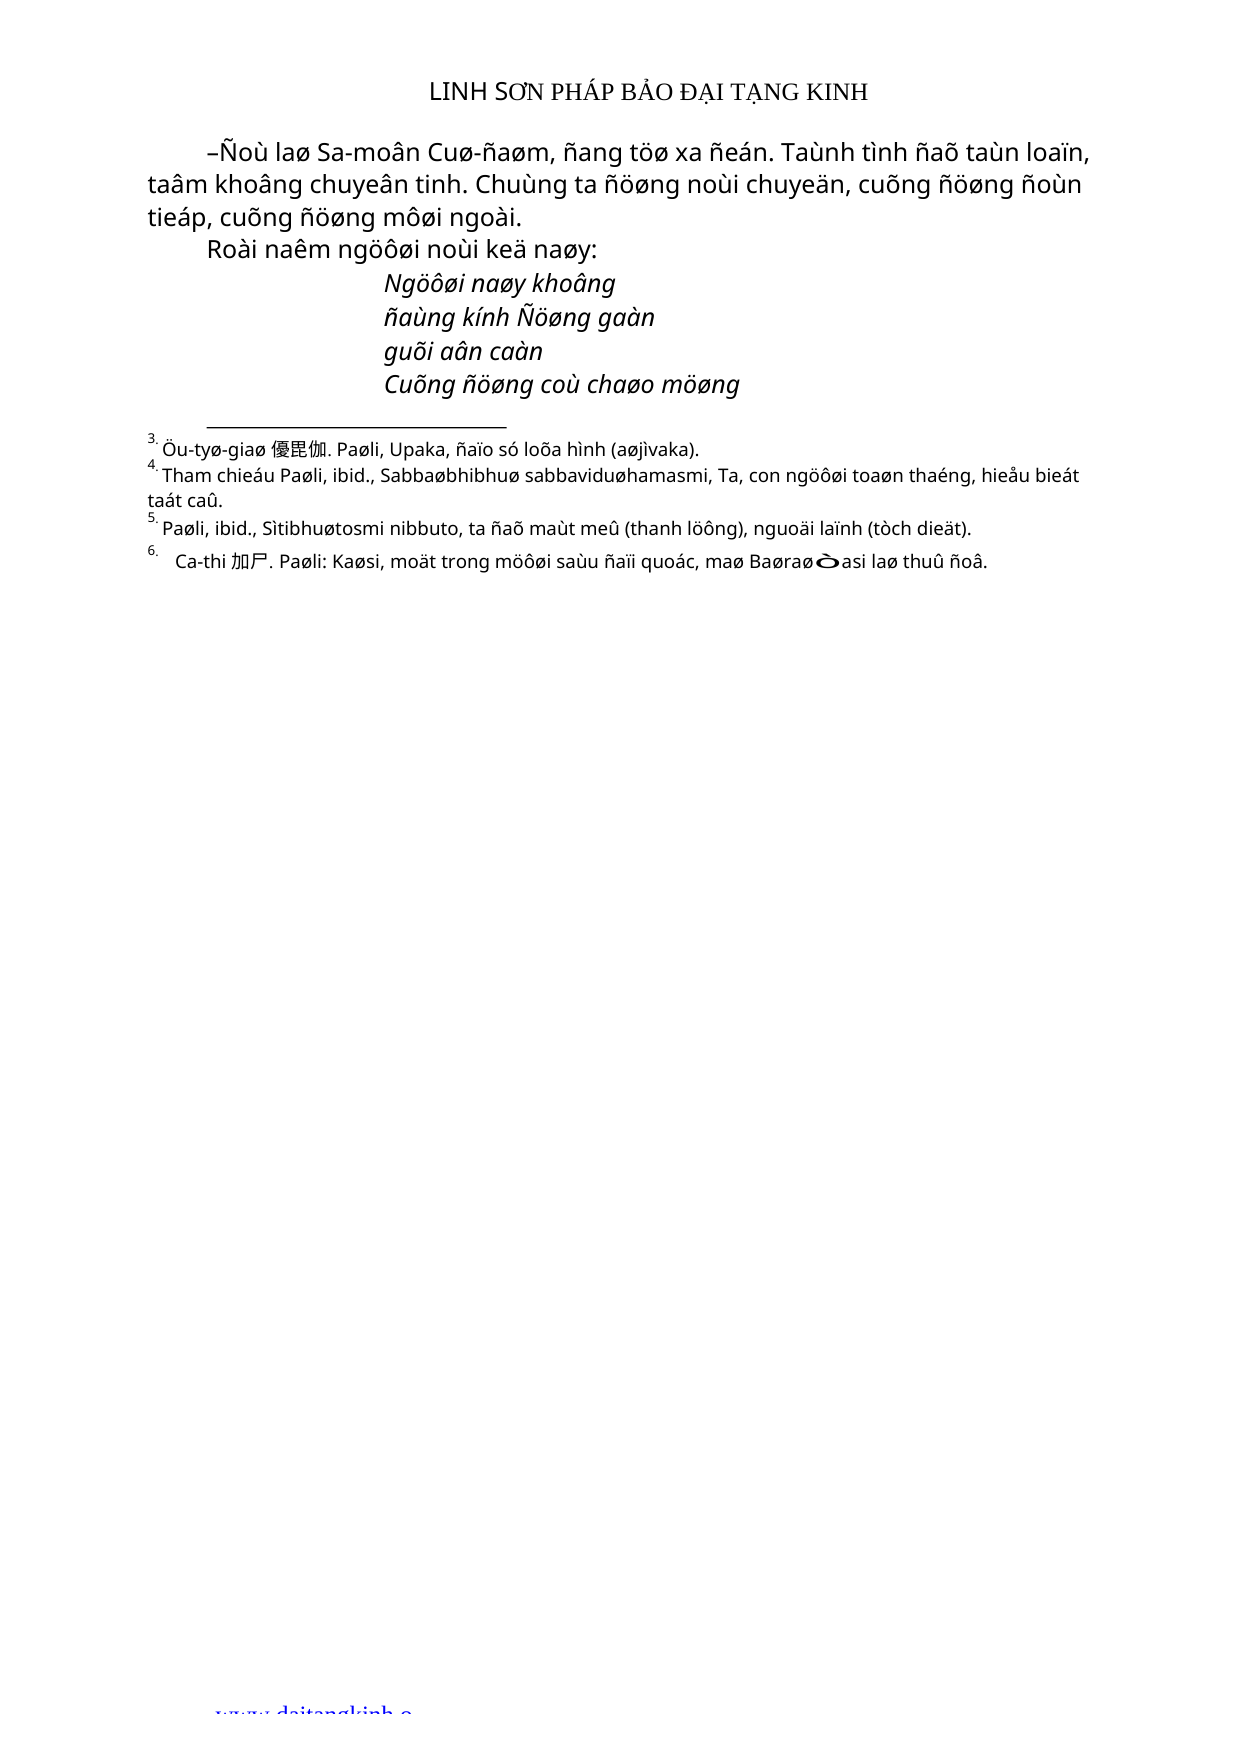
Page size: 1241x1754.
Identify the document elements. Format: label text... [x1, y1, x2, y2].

text 4. Tham chieáu Paøli, ibid., Sabbaøbhibhuø sabbaviduøhamasmi, Ta, con ngöôøi toaøn thaéng, hieåu bieát taát caû. [147, 462, 1105, 513]
text 6. Ca-thi 加尸. Paøli: Kaøsi, moät trong möôøi saùu ñaïi quoác, maø Baøraøòasi laø thuû ñoâ. [147, 541, 1105, 573]
text 5. Paøli, ibid., Sìtibhuøtosmi nibbuto, ta ñaõ maùt meû (thanh löông), nguoäi laïnh (tòch dieät). [147, 513, 1105, 541]
text Cuõng ñöøng coù chaøo möøng [384, 368, 1105, 399]
text Ngöôøi naøy khoâng ñaùng kính Ñöøng gaàn guõi aân caàn [384, 265, 668, 368]
text 3. Öu-tyø-giaø 優毘伽. Paøli, Upaka, ñaïo só loõa hình (aøjìvaka). [147, 431, 1105, 462]
text –Ñoù laø Sa-moân Cuø-ñaøm, ñang töø xa ñeán. Taùnh tình ñaõ taùn loaïn, taâm khoâng chuyeân tinh. Chuùng ta ñöøng noùi chuyeän, cuõng ñöøng ñoùn tieáp, cuõng ñöøng môøi ngoài. [147, 135, 1105, 233]
text Roài naêm ngöôøi noùi keä naøy: [206, 233, 1105, 265]
